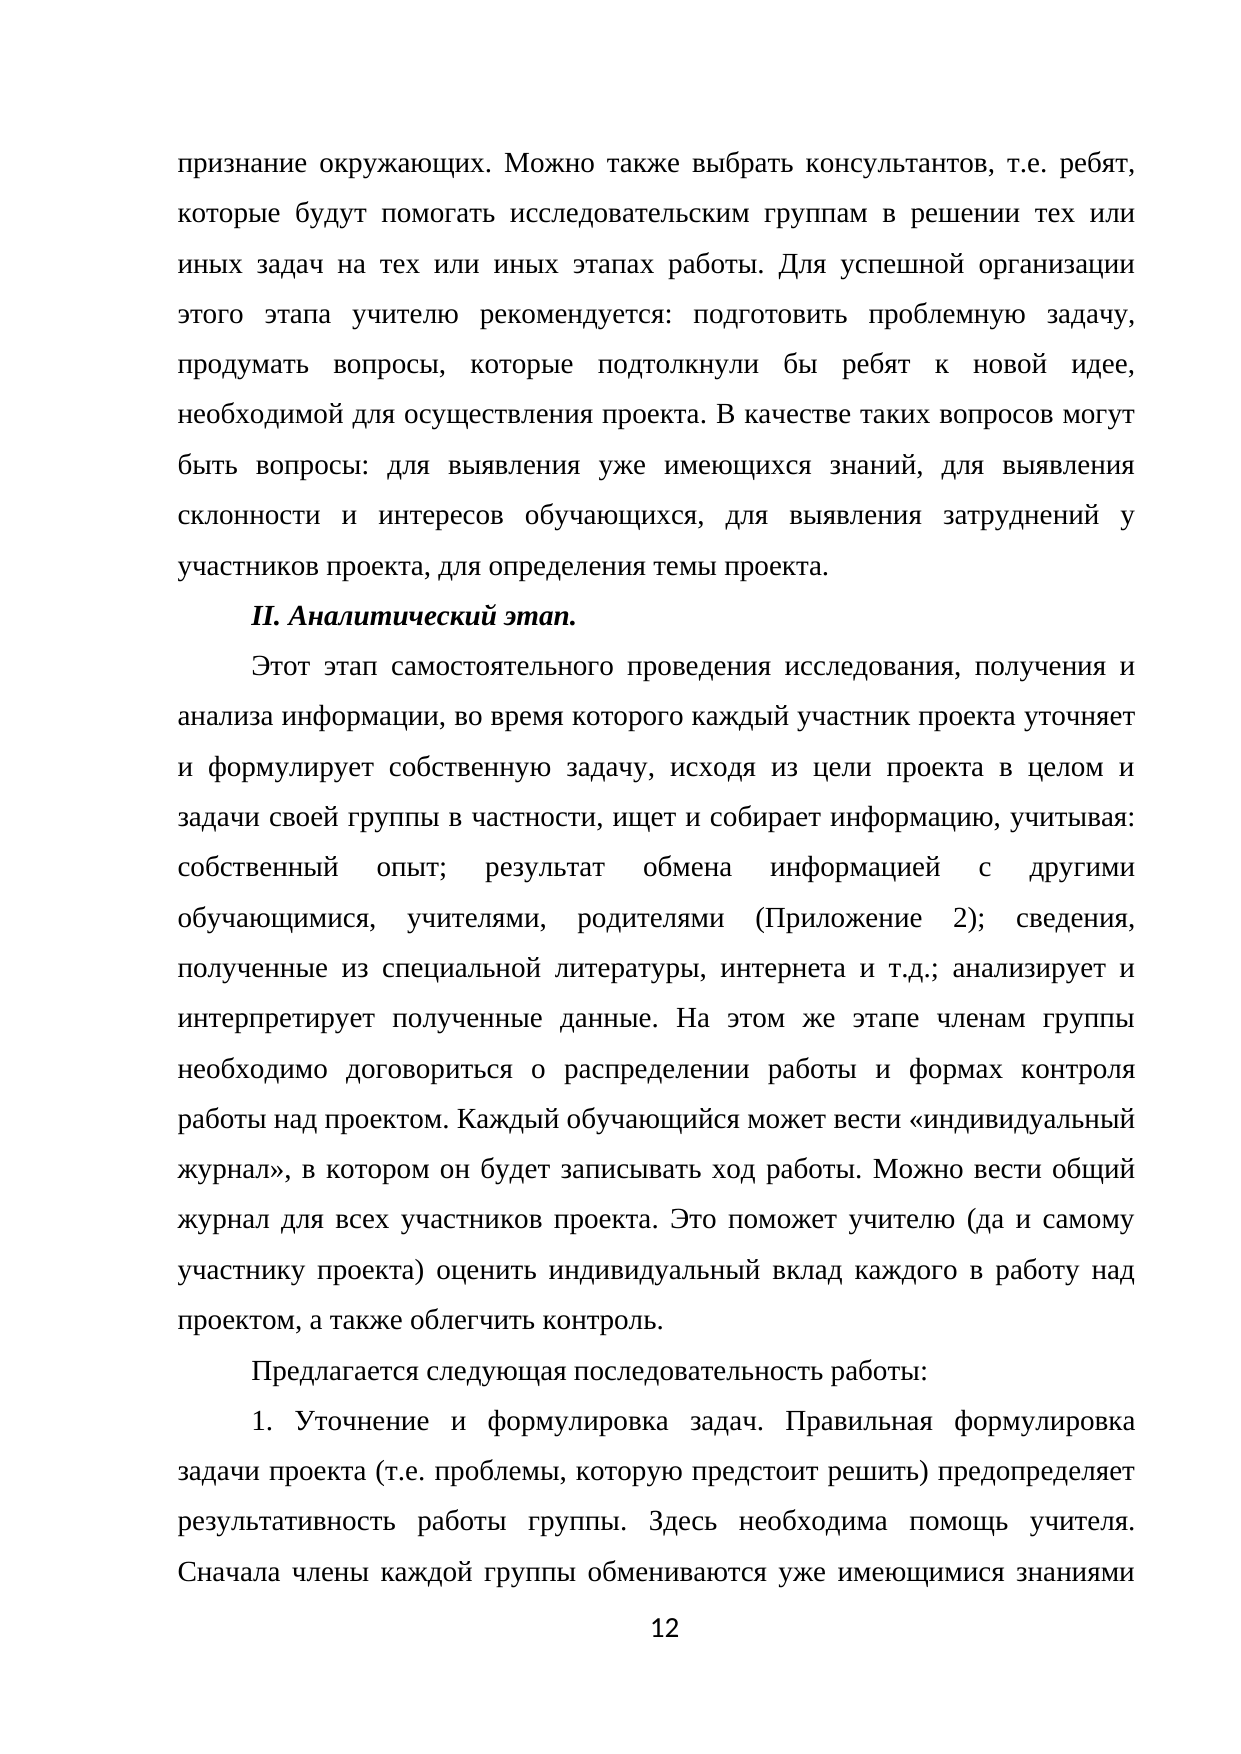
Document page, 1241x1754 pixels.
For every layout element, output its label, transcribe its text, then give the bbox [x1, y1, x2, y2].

text Предлагается следующая последовательность работы: [177, 1353, 1136, 1386]
text II. Аналитический этап. [177, 598, 1136, 631]
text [177, 1403, 1136, 1587]
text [177, 145, 1136, 581]
text Этот этап самостоятельного проведения исследования, получения и анализа информации, во время которого каждый участник проекта уточняет и формулирует собственную задачу, исходя из цели проекта в целом и задачи своей группы в частности, ищет и собирает информацию, учитывая: собственный опыт; результат обмена информацией с другими обучающимися, учителями, родителями (Приложение 2); сведения, полученные из специальной литературы, интернета и т.д.; анализирует и интерпретирует полученные данные. На этом же этапе членам группы необходимо договориться о распределении работы и формах контроля работы над проектом. Каждый обучающийся может вести «индивидуальный журнал», в котором он будет записывать ход работы. Можно вести общий журнал для всех участников проекта. Это поможет учителю (да и самому участнику проекта) оценить индивидуальный вклад каждого в работу над проектом, а также облегчить контроль. [177, 648, 1136, 1336]
